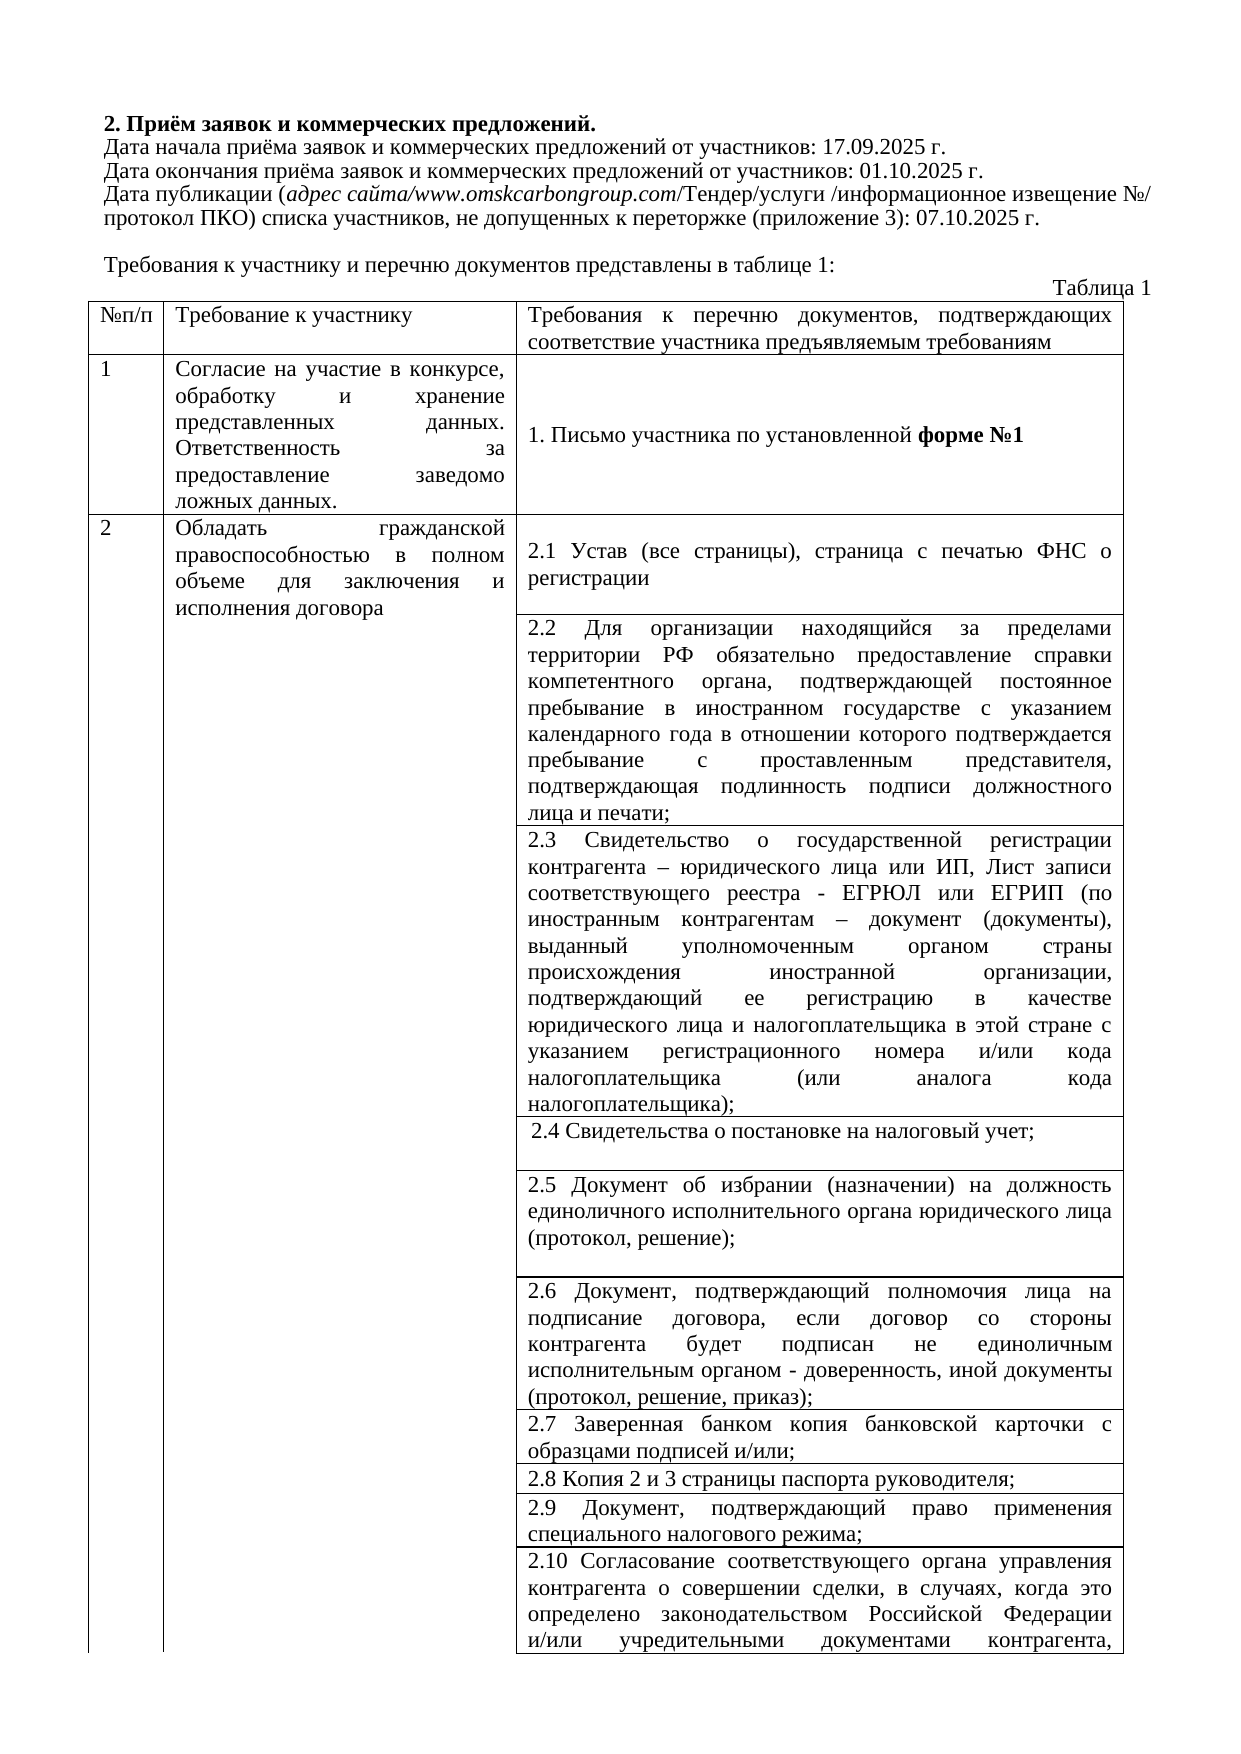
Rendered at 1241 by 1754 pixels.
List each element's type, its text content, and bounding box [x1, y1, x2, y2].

table_header Требование к участнику [164, 302, 516, 354]
table_header Требования к перечню документов, подтверждающих соответствие участника предъявляемым требованиям [517, 302, 1123, 354]
table_cell 2.6 Документ, подтверждающий полномочия лица на подписание договора, если договор со стороны контрагента будет подписан не единоличным исполнительным органом - доверенность, иной документы (протокол, решение, приказ); [517, 1278, 1123, 1409]
text Таблица 1 [89, 277, 1152, 301]
table_cell 2.5 Документ об избрании (назначении) на должность единоличного исполнительного органа юридического лица (протокол, решение); [517, 1171, 1123, 1276]
table_cell Согласие на участие в конкурсе, обработку и хранение представленных данных. Ответственность за предоставление заведомо ложных данных. [164, 355, 516, 513]
table_cell 2.9 Документ, подтверждающий право применения специального налогового режима; [517, 1494, 1123, 1546]
table_cell 1. Письмо участника по установленной форме №1 [517, 355, 1123, 513]
table_cell 2.8 Копия 2 и 3 страницы паспорта руководителя; [517, 1464, 1123, 1493]
text Дата окончания приёма заявок и коммерческих предложений от участников: 01.10.2025 г. [103, 159, 1152, 183]
table_cell 2.7 Заверенная банком копия банковской карточки с образцами подписей и/или; [517, 1410, 1123, 1463]
text Дата публикации (адрес сайта/www.omskcarbongroup.com/Тендер/услуги /информационное извещение №/ протокол ПКО) списка участников, не допущенных к переторжке (приложение 3): 07.10.2025 г. [103, 183, 1152, 230]
table_header №п/п [89, 302, 163, 354]
table_cell 2.1 Устав (все страницы), страница с печатью ФНС о регистрации [517, 515, 1123, 613]
text Дата начала приёма заявок и коммерческих предложений от участников: 17.09.2025 г. [103, 136, 1152, 159]
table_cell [517, 1548, 1123, 1653]
table_cell 2.4 Свидетельства о постановке на налоговый учет; [517, 1117, 1123, 1170]
table_cell 2 [89, 515, 164, 1653]
table_cell 1 [89, 355, 163, 513]
table_cell 2.2 Для организации находящийся за пределами территории РФ обязательно предоставление справки компетентного органа, подтверждающей постоянное пребывание в иностранном государстве с указанием календарного года в отношении которого подтверждается пребывание с проставленным представителя, подтверждающая подлинность подписи должностного лица и печати; [517, 615, 1123, 825]
table_cell 2.3 Свидетельство о государственной регистрации контрагента – юридического лица или ИП, Лист записи соответствующего реестра - ЕГРЮЛ или ЕГРИП (по иностранным контрагентам – документ (документы), выданный уполномоченным органом страны происхождения иностранной организации, подтверждающий ее регистрацию в качестве юридического лица и налогоплательщика в этой стране с указанием регистрационного номера и/или кода налогоплательщика (или аналога кода налогоплательщика); [517, 826, 1123, 1116]
text Требования к участнику и перечню документов представлены в таблице 1: [103, 253, 1152, 277]
text 2. Приём заявок и коммерческих предложений. [103, 112, 1152, 136]
table_cell Обладать гражданской правоспособностью в полном объеме для заключения и исполнения договора [164, 515, 516, 1653]
